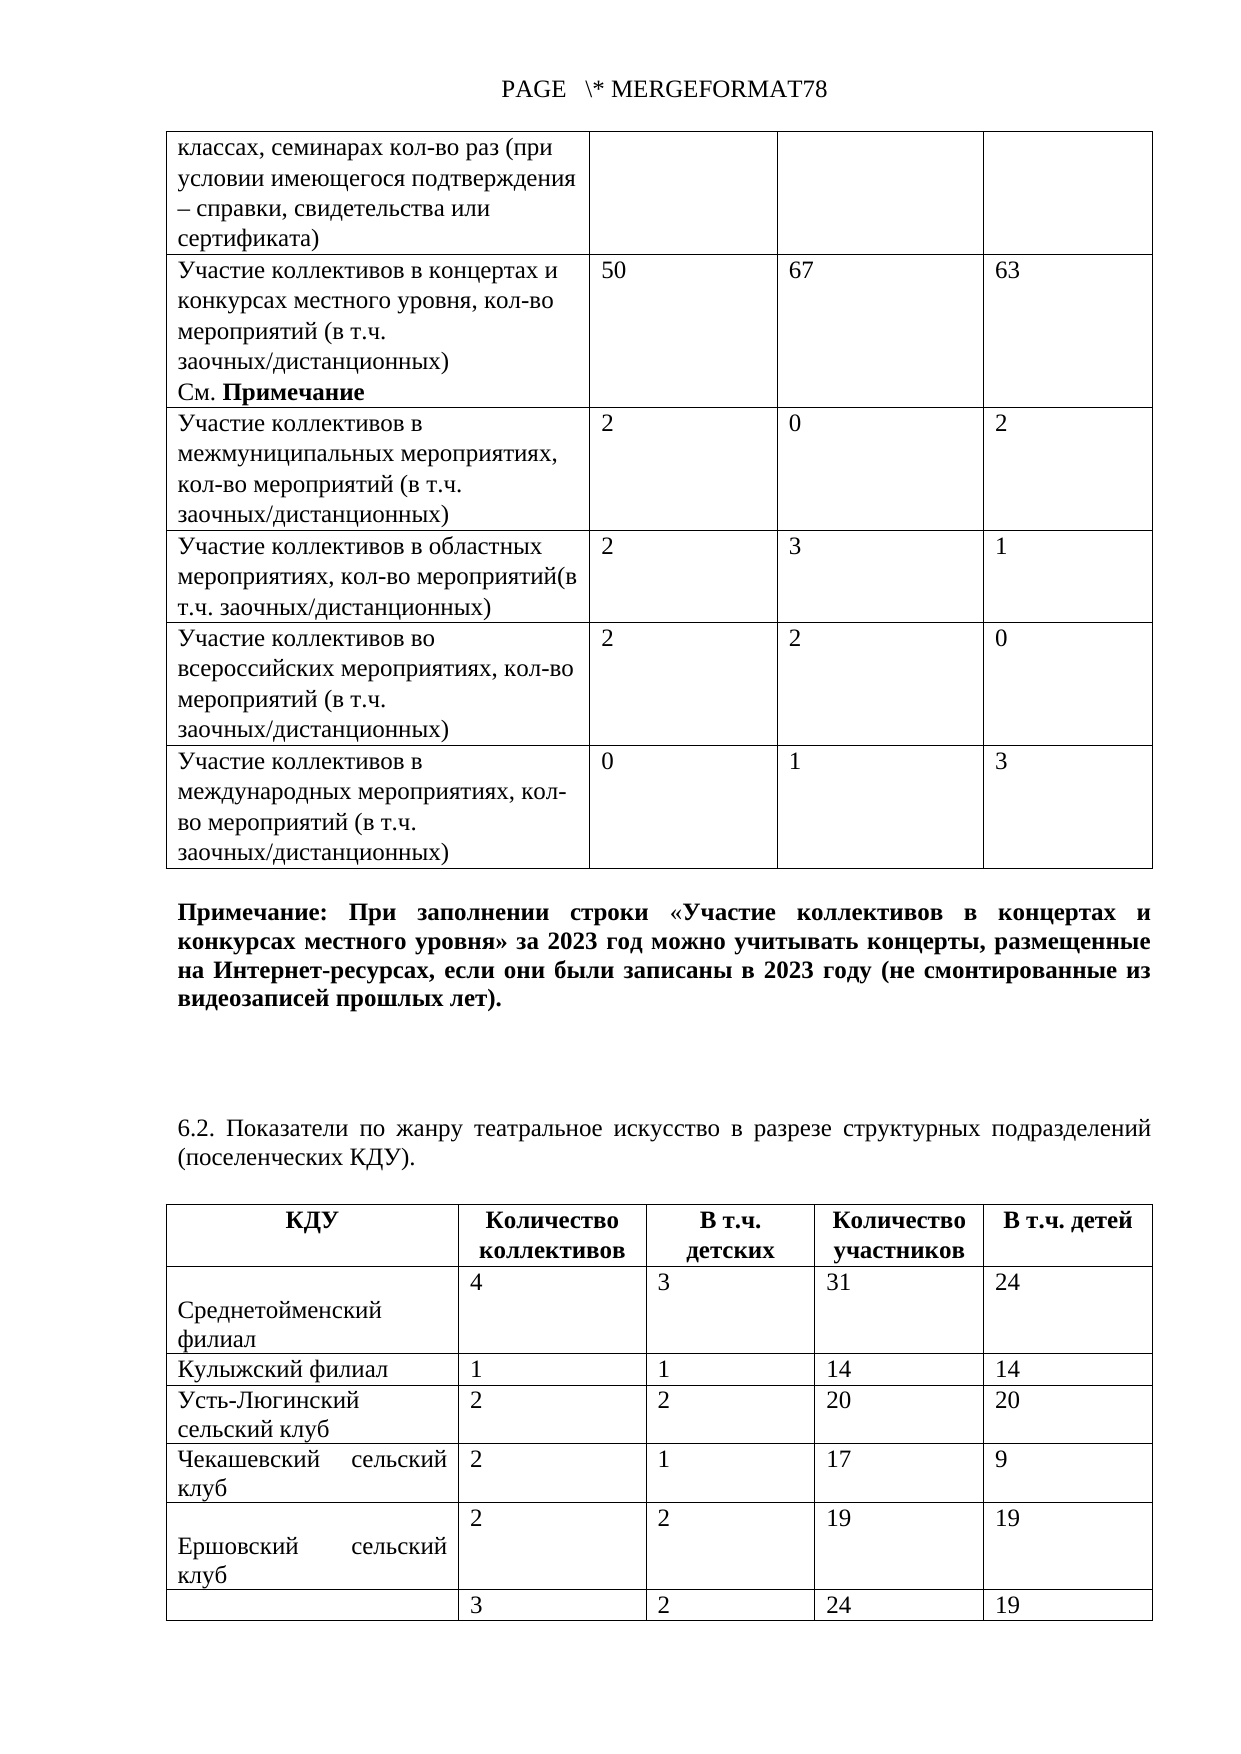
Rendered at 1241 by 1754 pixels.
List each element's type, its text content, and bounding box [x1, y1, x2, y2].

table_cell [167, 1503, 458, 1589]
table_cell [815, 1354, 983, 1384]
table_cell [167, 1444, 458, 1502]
text 6.2. Показатели по жанру театральное искусство в разрезе структурных подразделений (поселенческих КДУ). [177, 1113, 1152, 1170]
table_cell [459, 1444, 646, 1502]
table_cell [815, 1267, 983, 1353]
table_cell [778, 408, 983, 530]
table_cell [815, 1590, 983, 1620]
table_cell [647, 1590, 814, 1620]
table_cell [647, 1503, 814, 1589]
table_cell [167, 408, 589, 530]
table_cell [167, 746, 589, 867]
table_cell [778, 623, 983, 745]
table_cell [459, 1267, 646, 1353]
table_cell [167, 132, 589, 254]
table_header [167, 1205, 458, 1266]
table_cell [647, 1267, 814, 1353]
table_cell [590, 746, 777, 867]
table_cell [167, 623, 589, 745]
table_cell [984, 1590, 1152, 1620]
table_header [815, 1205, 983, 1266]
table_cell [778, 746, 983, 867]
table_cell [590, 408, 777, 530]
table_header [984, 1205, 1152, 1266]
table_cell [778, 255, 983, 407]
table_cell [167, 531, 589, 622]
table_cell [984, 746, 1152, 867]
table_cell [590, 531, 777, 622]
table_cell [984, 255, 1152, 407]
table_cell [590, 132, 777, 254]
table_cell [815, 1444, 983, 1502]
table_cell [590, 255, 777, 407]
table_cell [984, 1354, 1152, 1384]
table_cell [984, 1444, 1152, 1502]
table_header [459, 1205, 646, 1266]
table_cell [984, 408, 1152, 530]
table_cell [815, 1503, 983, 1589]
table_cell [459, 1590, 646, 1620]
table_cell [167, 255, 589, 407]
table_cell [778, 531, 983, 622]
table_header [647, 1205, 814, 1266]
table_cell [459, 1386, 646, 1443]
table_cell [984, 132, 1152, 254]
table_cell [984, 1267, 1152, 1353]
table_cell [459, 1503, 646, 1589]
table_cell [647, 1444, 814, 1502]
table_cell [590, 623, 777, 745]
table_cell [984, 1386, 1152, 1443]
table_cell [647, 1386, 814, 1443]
text Примечание: При заполнении строки «Участие коллективов в концертах и конкурсах местного уровня» за 2023 год можно учитывать концерты, размещенные на Интернет-ресурсах, если они были записаны в 2023 году (не смонтированные из видеозаписей прошлых лет). [177, 897, 1152, 1012]
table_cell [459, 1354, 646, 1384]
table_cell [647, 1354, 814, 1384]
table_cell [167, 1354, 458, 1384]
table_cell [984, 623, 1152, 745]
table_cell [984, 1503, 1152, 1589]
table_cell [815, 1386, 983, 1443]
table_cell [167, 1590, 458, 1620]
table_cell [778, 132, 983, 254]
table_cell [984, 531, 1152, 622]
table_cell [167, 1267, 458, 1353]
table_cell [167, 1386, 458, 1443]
